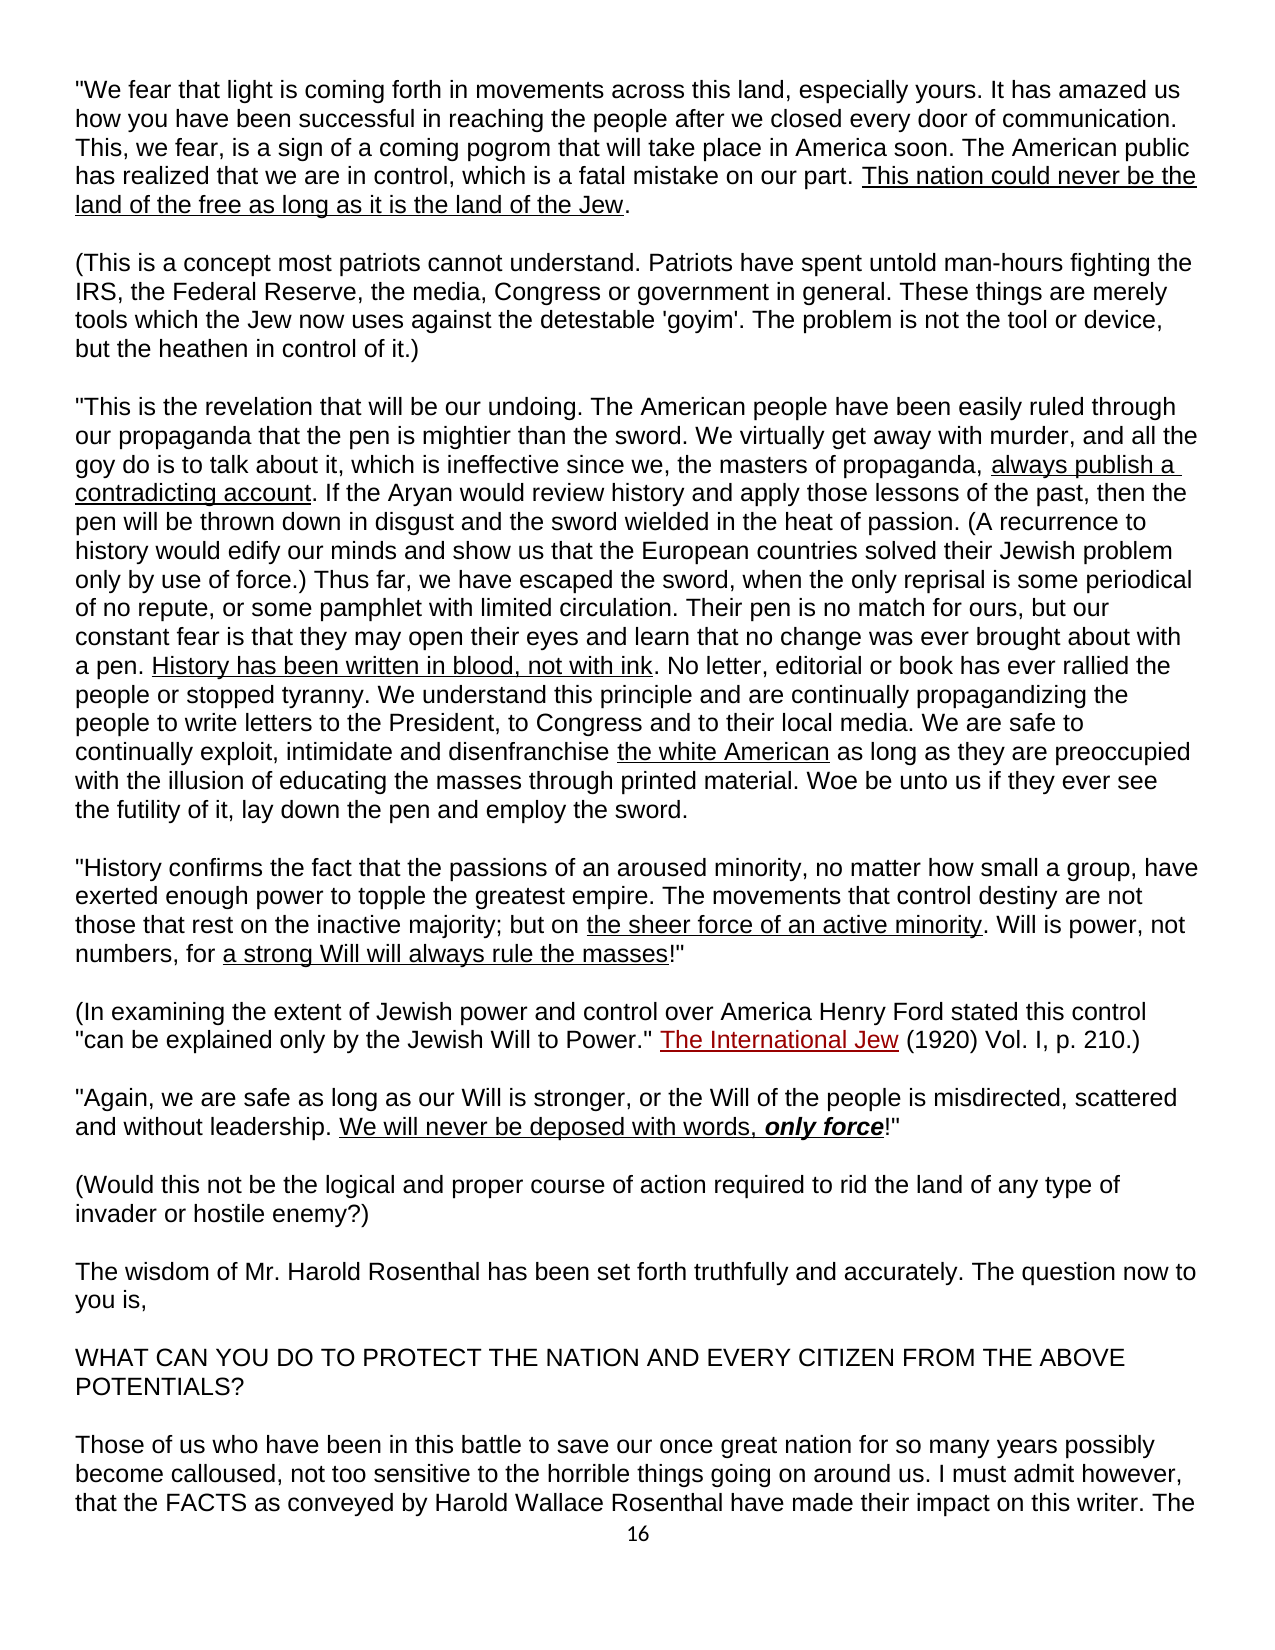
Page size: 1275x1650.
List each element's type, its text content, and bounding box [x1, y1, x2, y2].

text WHAT CAN YOU DO TO PROTECT THE NATION AND EVERY CITIZEN FROM THE ABOVE POTENTIALS? [75, 1343, 1200, 1401]
text (In examining the extent of Jewish power and control over America Henry Ford stated this control "can be explained only by the Jewish Will to Power." The International Jew (1920) Vol. I, p. 210.) [75, 997, 1200, 1054]
text "Again, we are safe as long as our Will is stronger, or the Will of the people is misdirected, scattered and without leadership. We will never be deposed with words, only force!" [75, 1083, 1200, 1141]
text "This is the revelation that will be our undoing. The American people have been easily ruled through our propaganda that the pen is mightier than the sword. We virtually get away with murder, and all the goy do is to talk about it, which is ineffective since we, the masters of propaganda, always publish a contradicting account. If the Aryan would review history and apply those lessons of the past, then the pen will be thrown down in disgust and the sword wielded in the heat of passion. (A recurrence to history would edify our minds and show us that the European countries solved their Jewish problem only by use of force.) Thus far, we have escaped the sword, when the only reprisal is some periodical of no repute, or some pamphlet with limited circulation. Their pen is no match for ours, but our constant fear is that they may open their eyes and learn that no change was ever brought about with a pen. History has been written in blood, not with ink. No letter, editorial or book has ever rallied the people or stopped tyranny. We understand this principle and are continually propagandizing the people to write letters to the President, to Congress and to their local media. We are safe to continually exploit, intimidate and disenfranchise the white American as long as they are preoccupied with the illusion of educating the masses through printed material. Woe be unto us if they ever see the futility of it, lay down the pen and employ the sword. [75, 392, 1200, 823]
text "We fear that light is coming forth in movements across this land, especially yours. It has amazed us how you have been successful in reaching the people after we closed every door of communication. This, we fear, is a sign of a coming pogrom that will take place in America soon. The American public has realized that we are in control, which is a fatal mistake on our part. This nation could never be the land of the free as long as it is the land of the Jew. [75, 75, 1200, 219]
text (This is a concept most patriots cannot understand. Patriots have spent untold man-hours fighting the IRS, the Federal Reserve, the media, Congress or government in general. These things are merely tools which the Jew now uses against the detestable 'goyim'. The problem is not the tool or device, but the heathen in control of it.) [75, 248, 1200, 363]
text (Would this not be the logical and proper course of action required to rid the land of any type of invader or hostile enemy?) [75, 1170, 1200, 1227]
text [75, 1430, 1200, 1516]
text "History confirms the fact that the passions of an aroused minority, no matter how small a group, have exerted enough power to topple the greatest empire. The movements that control destiny are not those that rest on the inactive majority; but on the sheer force of an active minority. Will is power, not numbers, for a strong Will will always rule the masses!" [75, 852, 1200, 967]
text The wisdom of Mr. Harold Rosenthal has been set forth truthfully and accurately. The question now to you is, [75, 1257, 1200, 1314]
